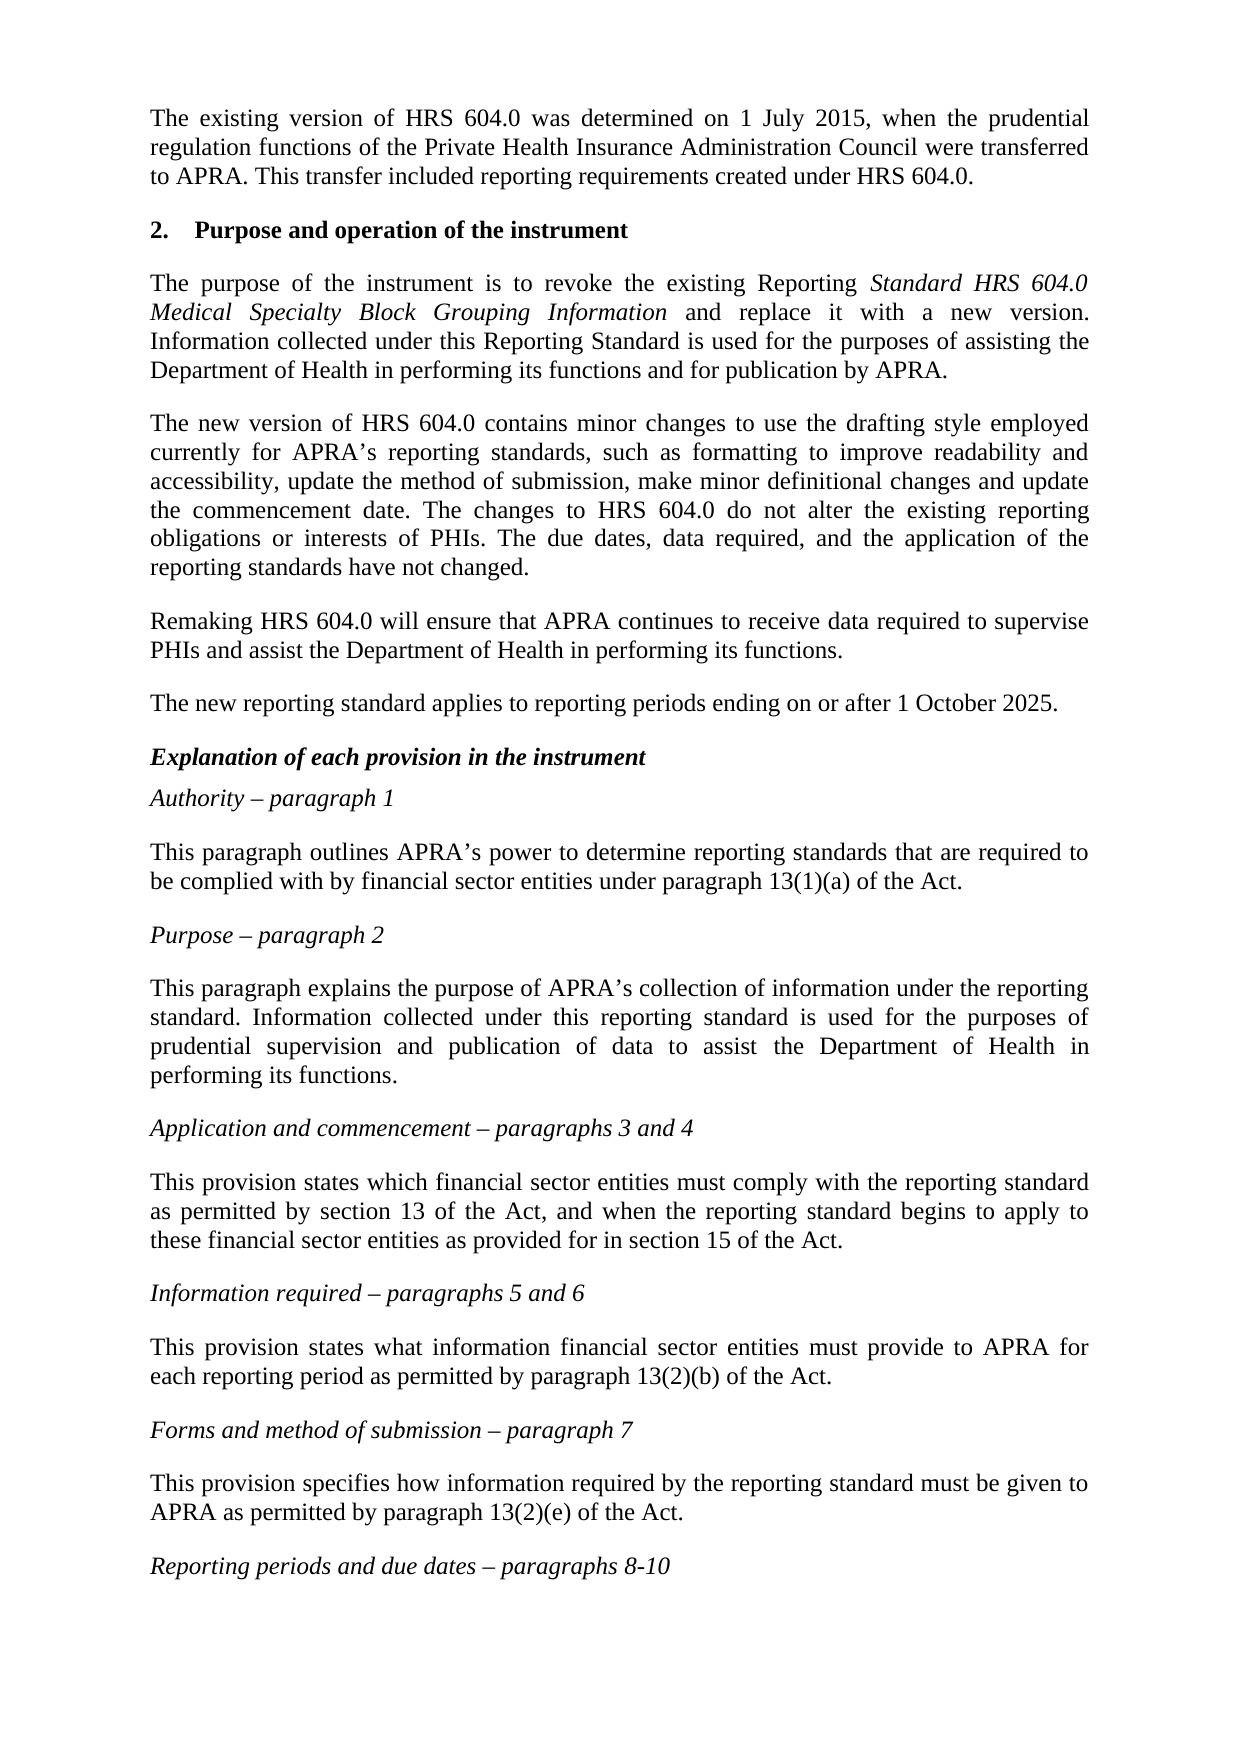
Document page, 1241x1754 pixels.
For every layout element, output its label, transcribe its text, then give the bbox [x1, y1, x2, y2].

text This provision states which financial sector entities must comply with the reporting standard as permitted by section 13 of the Act, and when the reporting standard begins to apply to these financial sector entities as provided for in section 15 of the Act. [150, 1167, 1090, 1253]
subtitle Explanation of each provision in the instrument [150, 742, 1090, 771]
list 2. Purpose and operation of the instrument [150, 215, 1090, 243]
list Reporting periods and due dates – paragraphs 8-10 [150, 1551, 1090, 1580]
list Forms and method of submission – paragraph 7 [150, 1415, 1090, 1443]
text This provision states what information financial sector entities must provide to APRA for each reporting period as permitted by paragraph 13(2)(b) of the Act. [150, 1332, 1090, 1390]
list The purpose of the instrument is to revoke the existing Reporting Standard HRS 604.0 Medical Specialty Block Grouping Information and replace it with a new version. Information collected under this Reporting Standard is used for the purposes of assisting the Department of Health in performing its functions and for publication by APRA. [150, 268, 1090, 383]
list Application and commencement – paragraphs 3 and 4 [150, 1113, 1090, 1142]
list The new version of HRS 604.0 contains minor changes to use the drafting style employed currently for APRA’s reporting standards, such as formatting to improve readability and accessibility, update the method of submission, make minor definitional changes and update the commencement date. The changes to HRS 604.0 do not alter the existing reporting obligations or interests of PHIs. The due dates, data required, and the application of the reporting standards have not changed. [150, 408, 1090, 581]
list The existing version of HRS 604.0 was determined on 1 July 2015, when the prudential regulation functions of the Private Health Insurance Administration Council were transferred to APRA. This transfer included reporting requirements created under HRS 604.0. [150, 103, 1090, 190]
list Purpose – paragraph 2 [150, 920, 1090, 948]
list Remaking HRS 604.0 will ensure that APRA continues to receive data required to supervise PHIs and assist the Department of Health in performing its functions. [150, 606, 1090, 663]
list Information required – paragraphs 5 and 6 [150, 1278, 1090, 1307]
text This provision specifies how information required by the reporting standard must be given to APRA as permitted by paragraph 13(2)(e) of the Act. [150, 1468, 1090, 1526]
list Authority – paragraph 1 [150, 783, 1090, 812]
text This paragraph explains the purpose of APRA’s collection of information under the reporting standard. Information collected under this reporting standard is used for the purposes of prudential supervision and publication of data to assist the Department of Health in performing its functions. [150, 973, 1090, 1088]
list The new reporting standard applies to reporting periods ending on or after 1 October 2025. [150, 688, 1090, 717]
text This paragraph outlines APRA’s power to determine reporting standards that are required to be complied with by financial sector entities under paragraph 13(1)(a) of the Act. [150, 837, 1090, 895]
